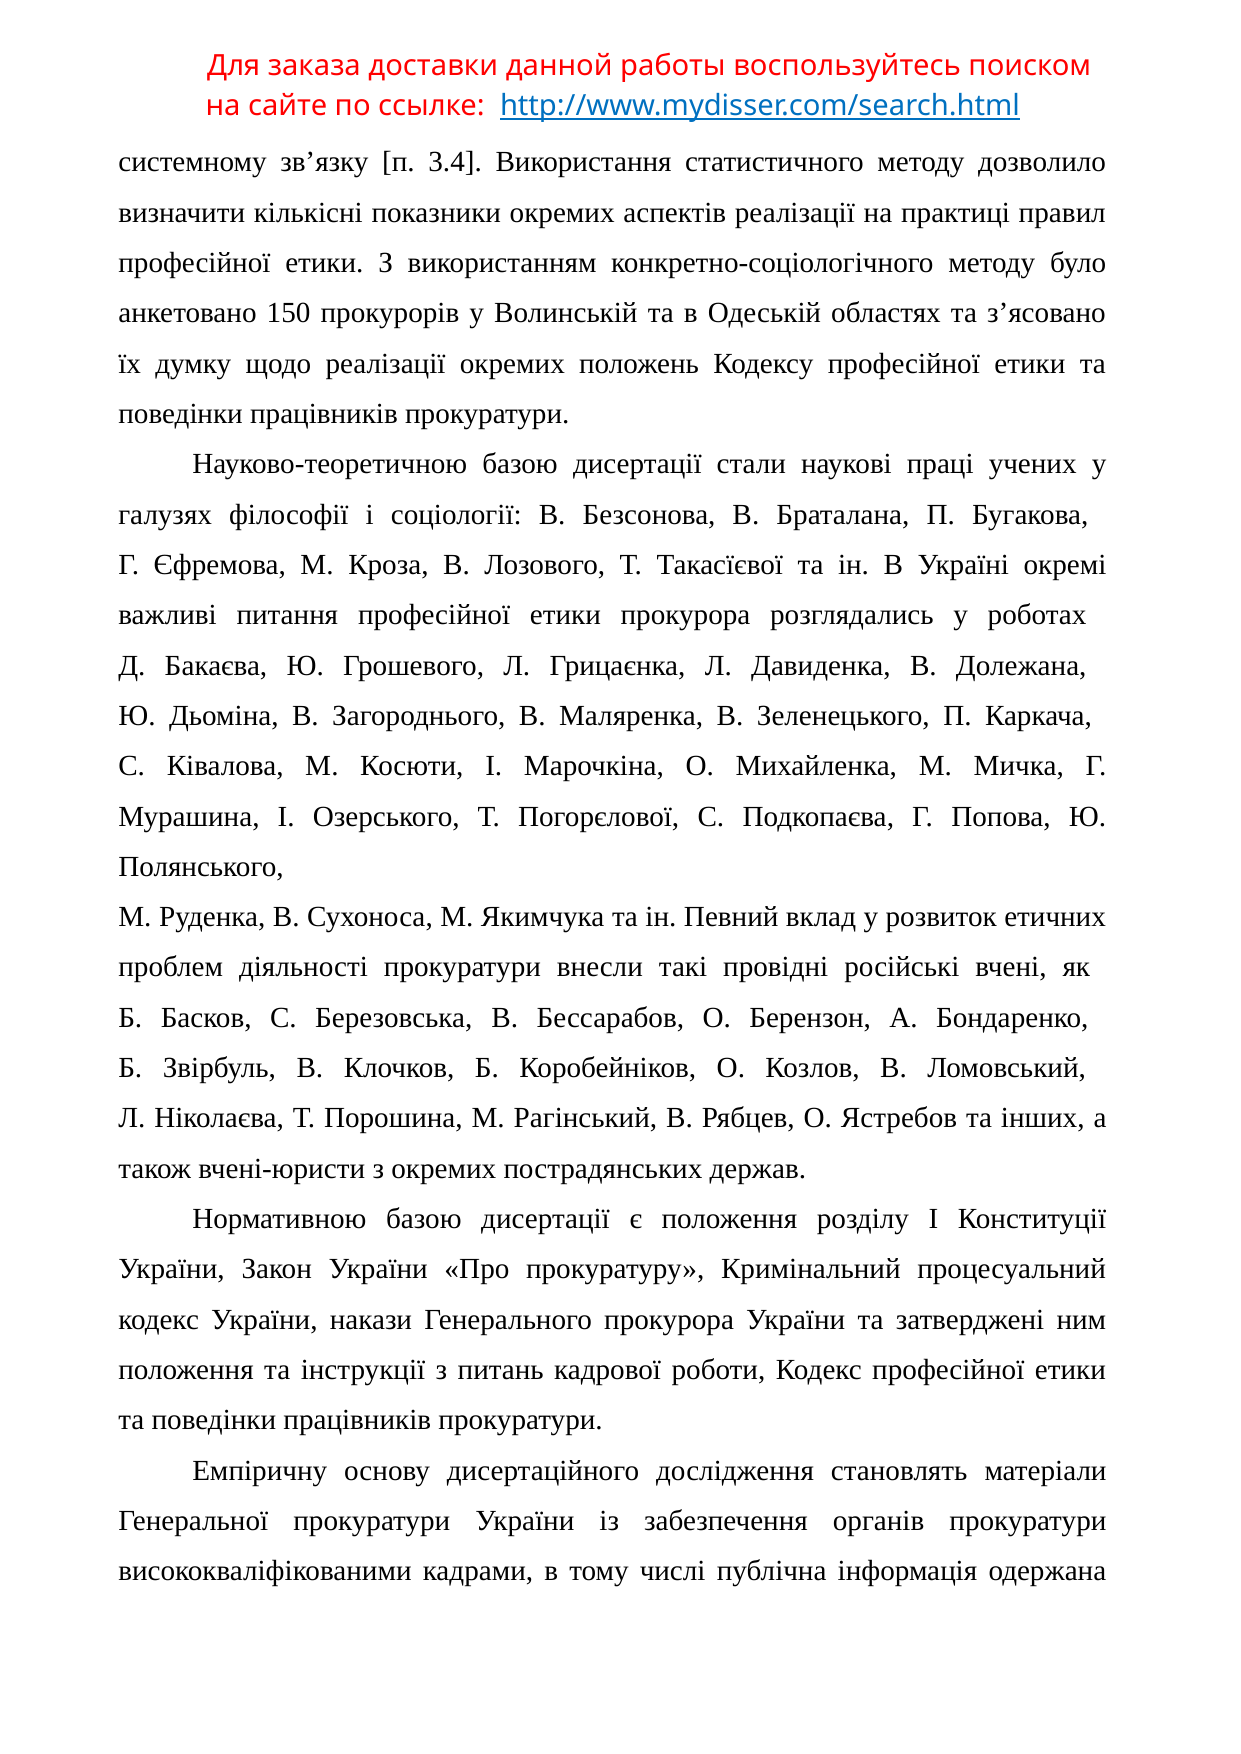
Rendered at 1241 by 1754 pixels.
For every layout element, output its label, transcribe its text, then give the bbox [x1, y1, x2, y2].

text Науково-теоретичною базою дисертації стали наукові праці учених у галузях філософії і соціології: В. Безсонова, В. Браталана, П. Бугакова, Г. Єфремова, М. Кроза, В. Лозового, Т. Такасїєвої та ін. В Україні окремі важливі питання професійної етики прокурора розглядались у роботах Д. Бакаєва, Ю. Грошевого, Л. Грицаєнка, Л. Давиденка, В. Долежана, Ю. Дьоміна, В. Загороднього, В. Маляренка, В. Зеленецького, П. Каркача, С. Ківалова, М. Косюти, І. Марочкіна, О. Михайленка, М. Мичка, Г. Мурашина, І. Озерського, Т. Погорєлової, С. Подкопаєва, Г. Попова, Ю. Полянського, М. Руденка, В. Сухоноса, М. Якимчука та ін. Певний вклад у розвиток етичних проблем діяльності прокуратури внесли такі провідні російські вчені, як Б. Басков, С. Березовська, В. Бессарабов, О. Берензон, А. Бондаренко, Б. Звірбуль, В. Клочков, Б. Коробейніков, О. Козлов, В. Ломовський, Л. Ніколаєва, Т. Порошина, М. Рагінський, В. Рябцев, О. Ястребов та інших, а також вчені-юристи з окремих пострадянських держав. [118, 446, 1107, 1184]
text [118, 1453, 1107, 1587]
text Нормативною базою дисертації є положення розділу І Конституції України, Закон України «Про прокуратуру», Кримінальний процесуальний кодекс України, накази Генерального прокурора України та затверджені ним положення та інструкції з питань кадрової роботи, Кодекс професійної етики та поведінки працівників прокуратури. [118, 1201, 1107, 1436]
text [118, 144, 1107, 430]
